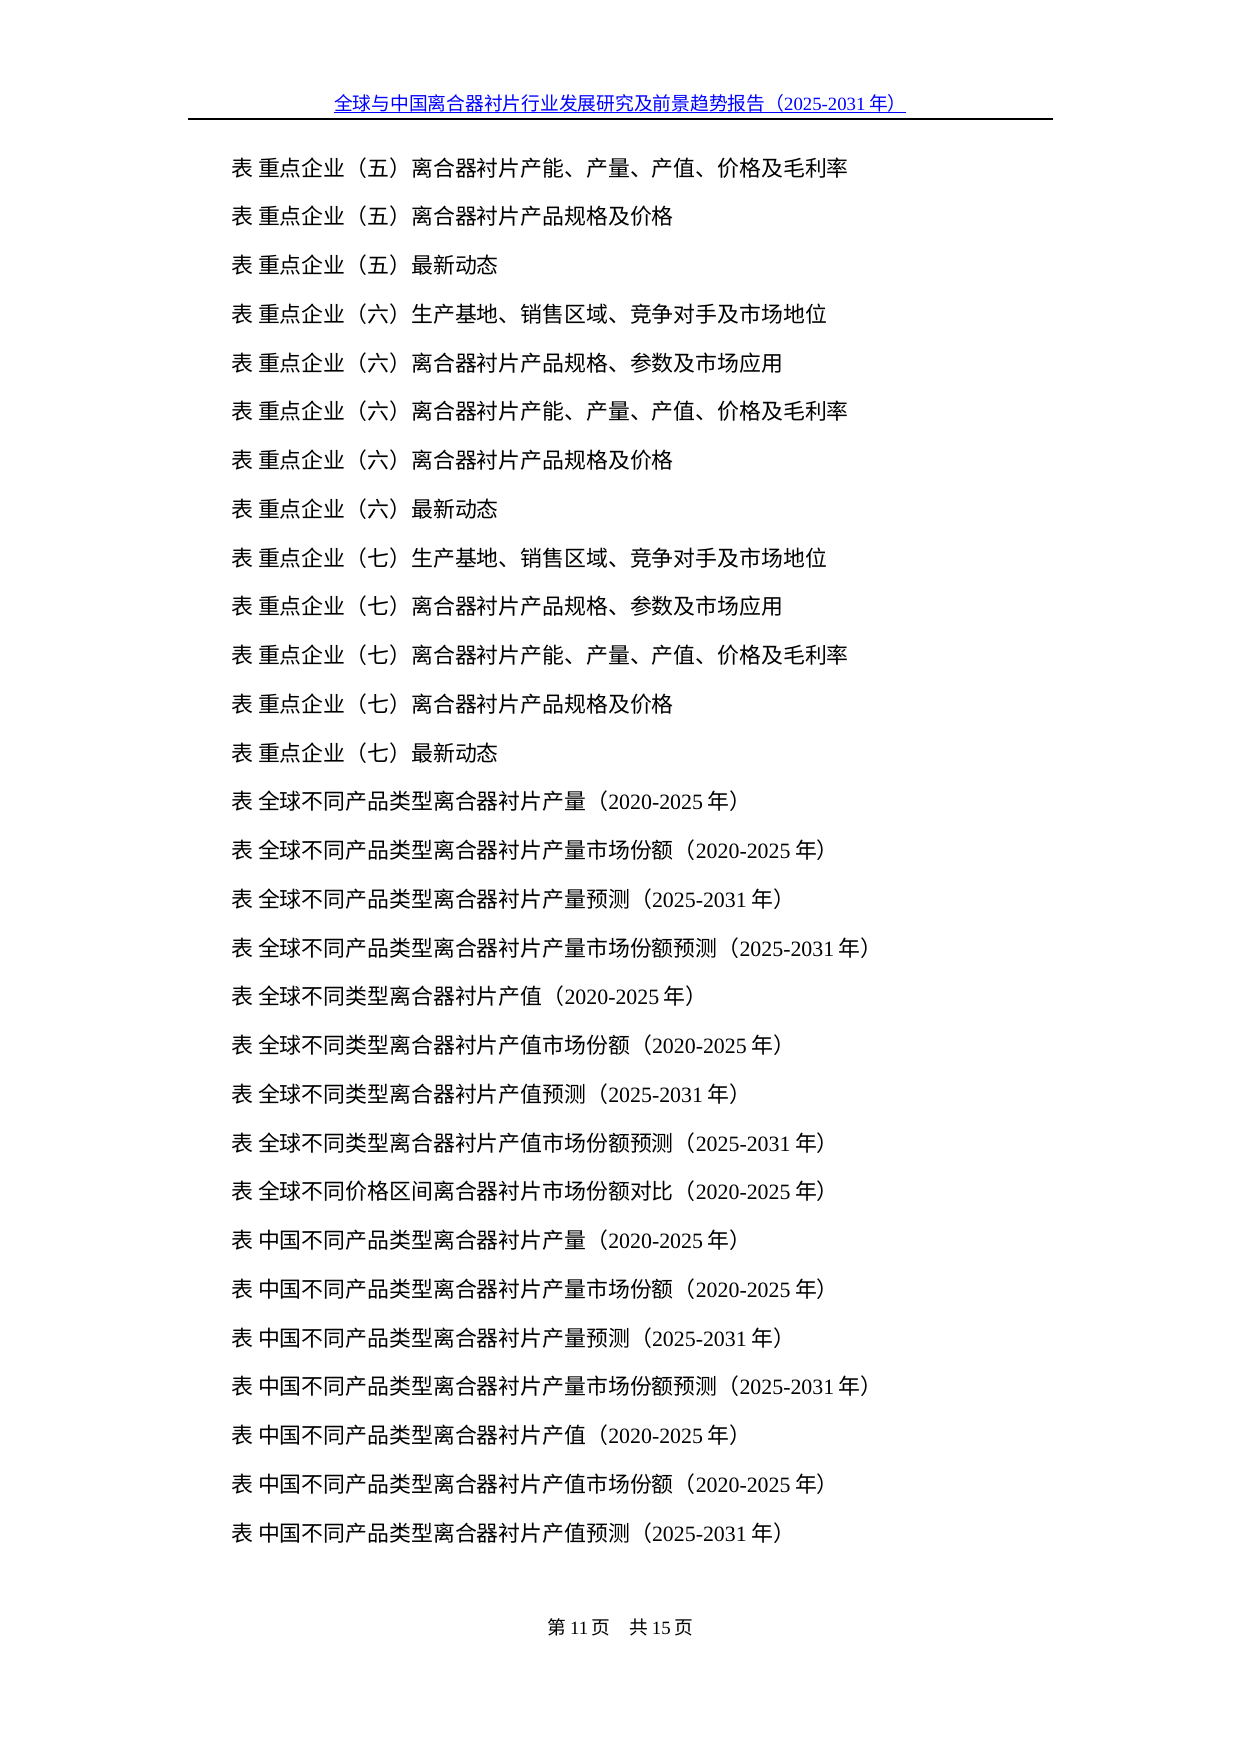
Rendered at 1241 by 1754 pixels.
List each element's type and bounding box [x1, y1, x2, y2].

text [187, 150, 1053, 1548]
